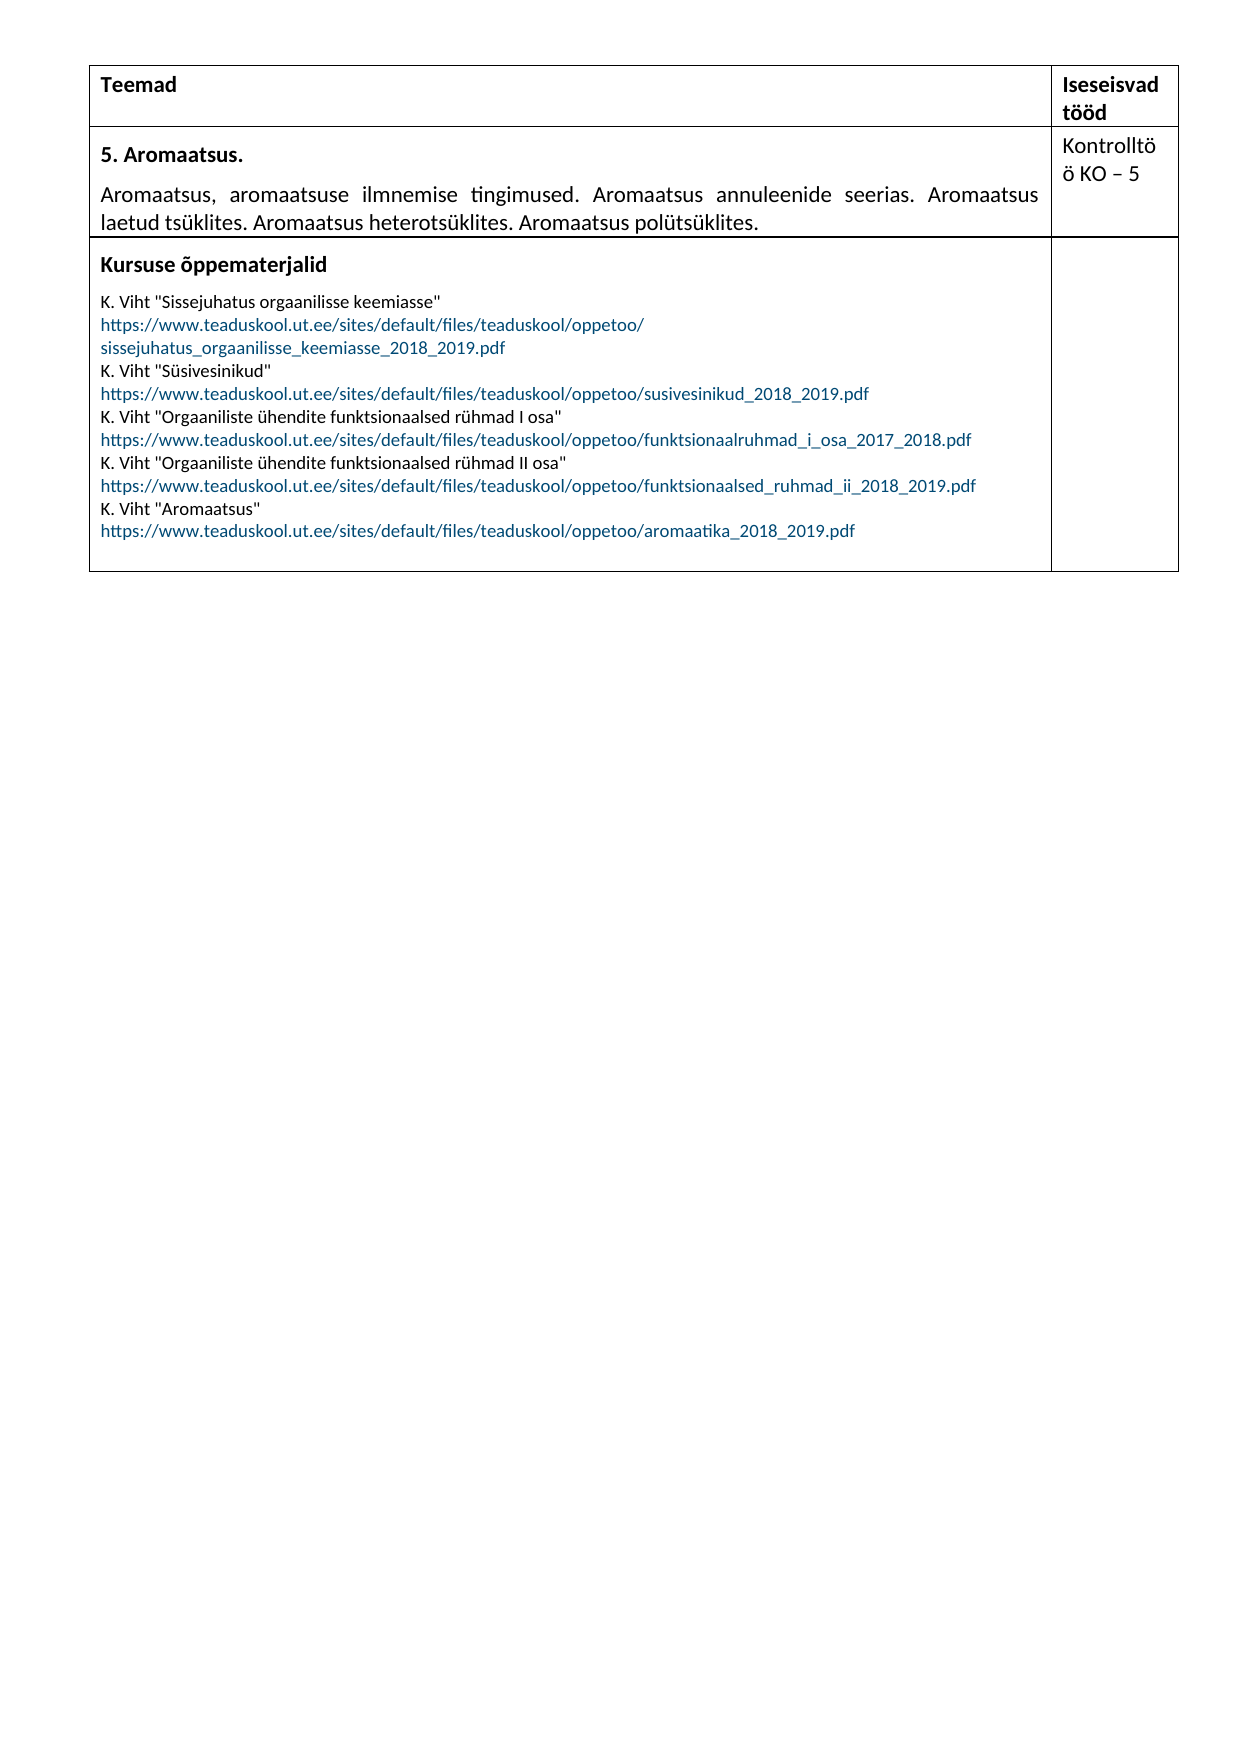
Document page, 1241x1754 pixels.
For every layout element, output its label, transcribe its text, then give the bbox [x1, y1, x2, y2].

table_cell [1052, 238, 1178, 571]
table_cell Kursuse õppematerjalid K. Viht "Sissejuhatus orgaanilisse keemiasse" https://www.teaduskool.ut.ee/sites/default/files/teaduskool/oppetoo/sissejuhatus_orgaanilisse_keemiasse_2018_2019.pdf K. Viht "Süsivesinikud" https://www.teaduskool.ut.ee/sites/default/files/teaduskool/oppetoo/susivesinikud_2018_2019.pdf K. Viht "Orgaaniliste ühendite funktsionaalsed rühmad I osa" https://www.teaduskool.ut.ee/sites/default/files/teaduskool/oppetoo/funktsionaalruhmad_i_osa_2017_2018.pdf K. Viht "Orgaaniliste ühendite funktsionaalsed rühmad II osa" https://www.teaduskool.ut.ee/sites/default/files/teaduskool/oppetoo/funktsionaalsed_ruhmad_ii_2018_2019.pdf K. Viht "Aromaatsus" https://www.teaduskool.ut.ee/sites/default/files/teaduskool/oppetoo/aromaatika_2018_2019.pdf [90, 238, 1051, 571]
table_header Teemad [90, 66, 1051, 126]
table_header Iseseisvad tööd [1052, 66, 1178, 126]
table_cell 5. Aromaatsus. Aromaatsus, aromaatsuse ilmnemise tingimused. Aromaatsus annuleenide seerias. Aromaatsus laetud tsüklites. Aromaatsus heterotsüklites. Aromaatsus polütsüklites. [90, 127, 1051, 236]
table_cell Kontrolltöö KO – 5 [1052, 127, 1178, 236]
